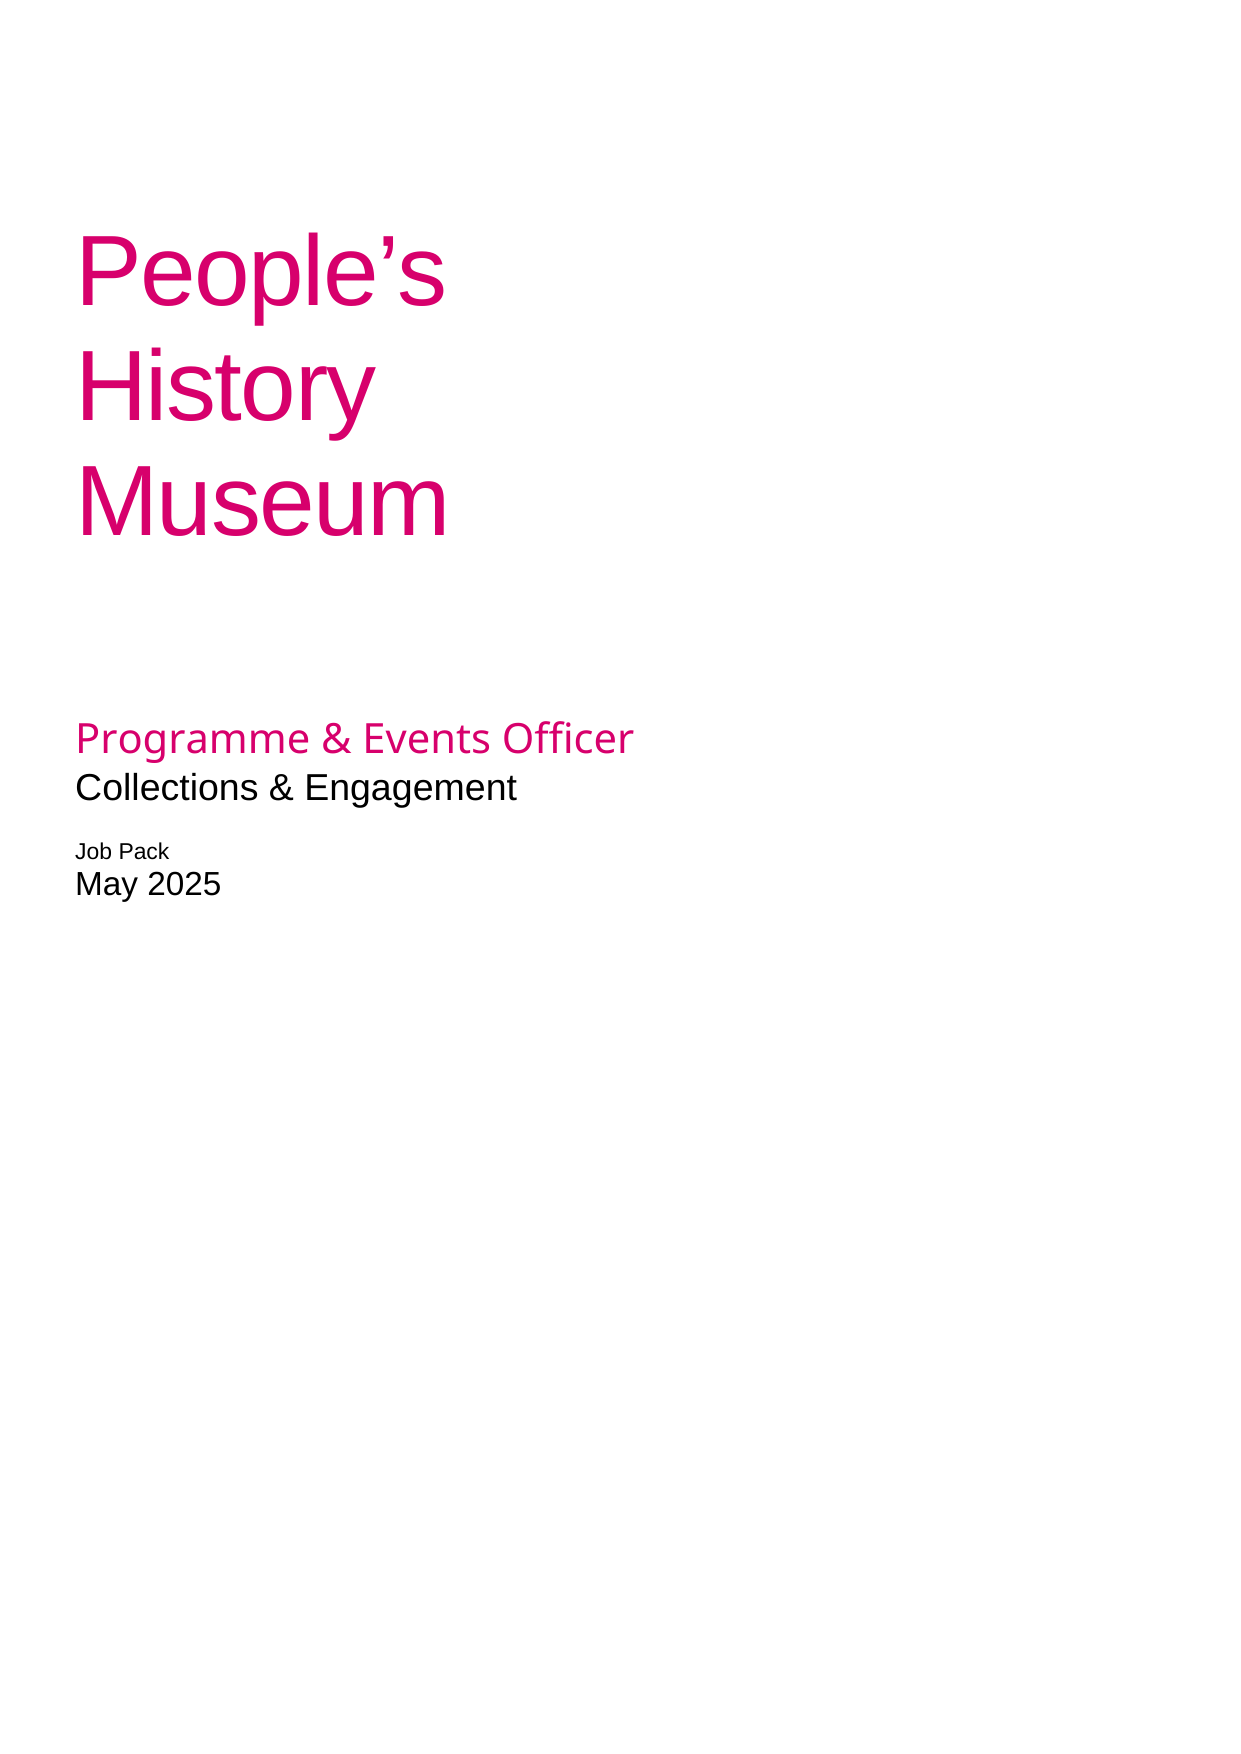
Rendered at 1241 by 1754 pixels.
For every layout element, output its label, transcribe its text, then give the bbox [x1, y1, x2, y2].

title Museum [75, 441, 1165, 556]
title History [75, 326, 1165, 441]
title People’s [75, 211, 1165, 326]
